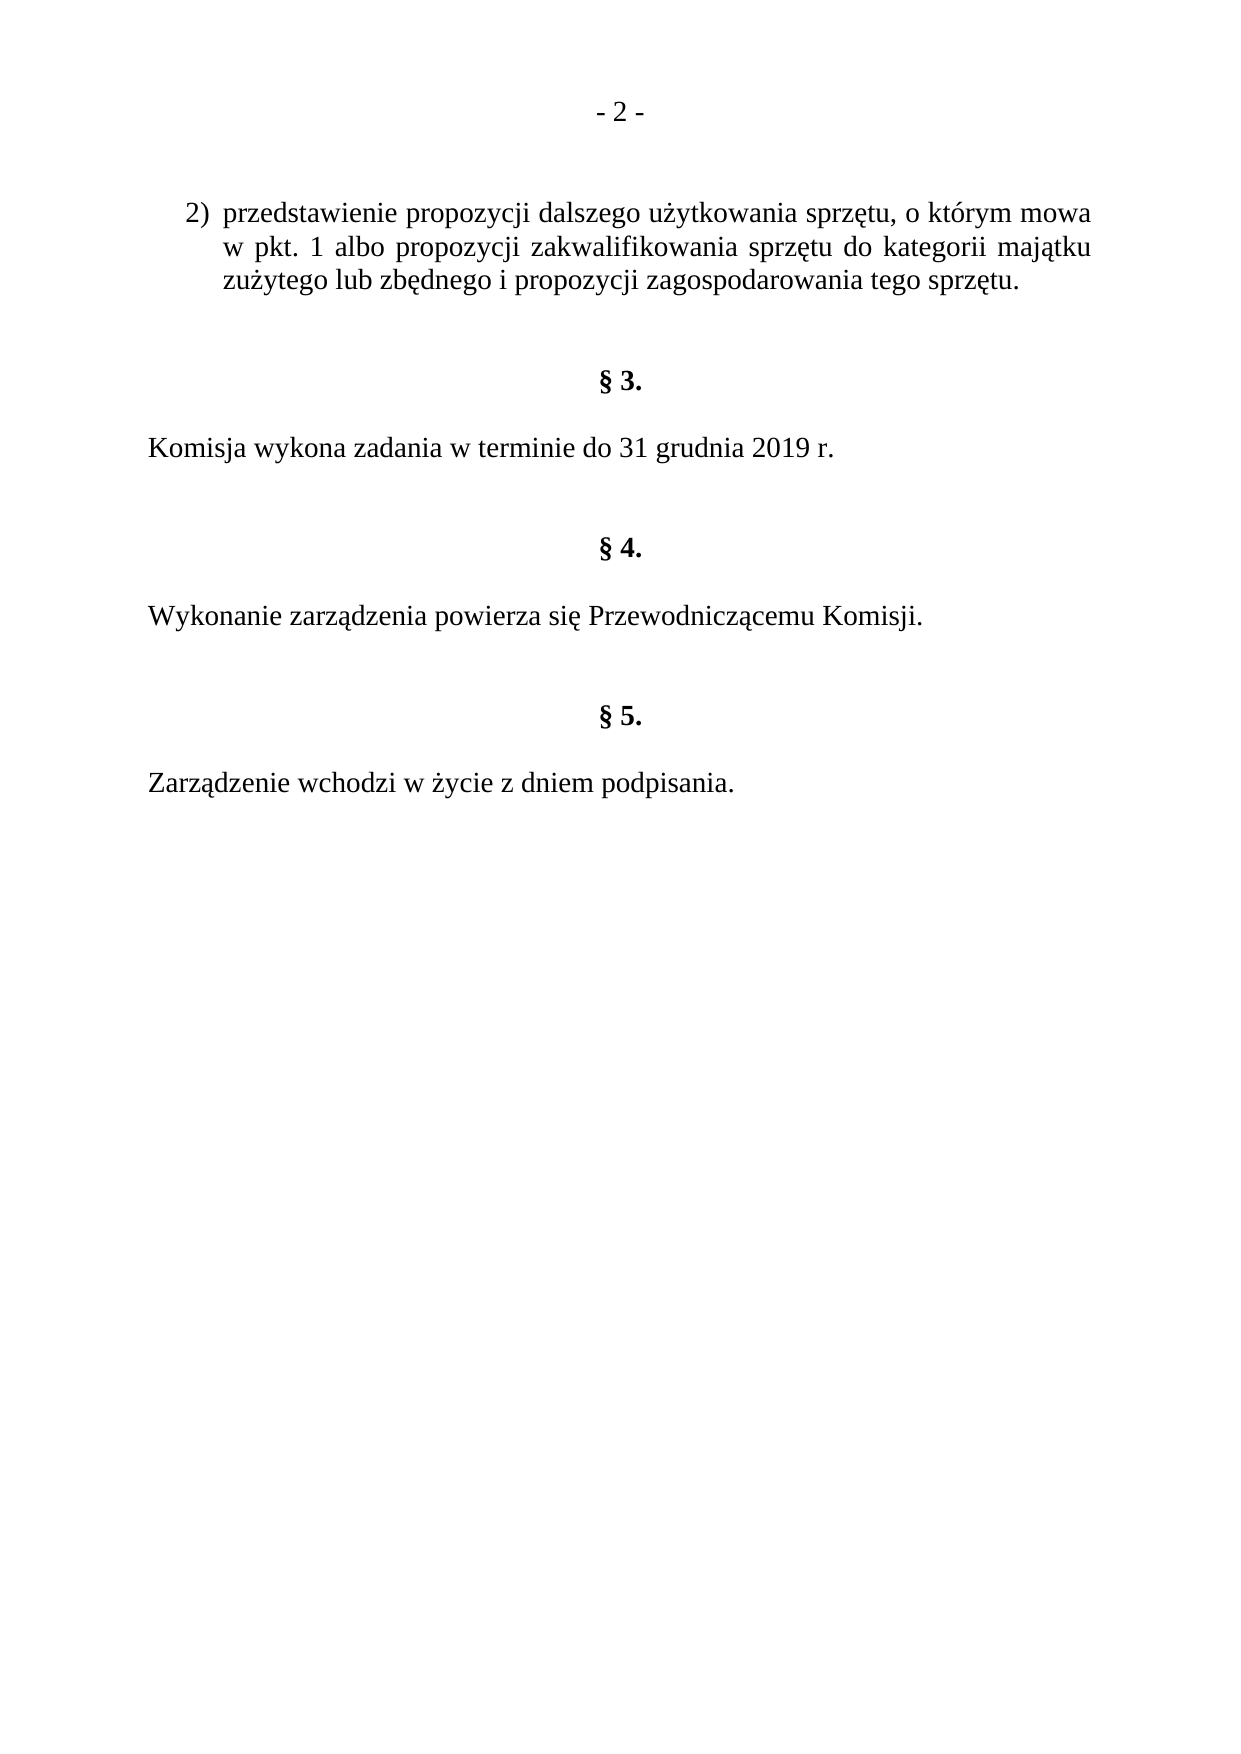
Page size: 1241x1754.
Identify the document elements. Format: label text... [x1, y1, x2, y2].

list Zarządzenie wchodzi w życie z dniem podpisania. [148, 765, 1092, 799]
list Komisja wykona zadania w terminie do 31 grudnia 2019 r. [148, 430, 1092, 463]
list § 5. [148, 698, 1092, 732]
list § 4. [148, 531, 1092, 564]
text - 2 - [148, 94, 1092, 128]
list Wykonanie zarządzenia powierza się Przewodniczącemu Komisji. [148, 598, 1092, 631]
list przedstawienie propozycji dalszego użytkowania sprzętu, o którym mowa w pkt. 1 albo propozycji zakwalifikowania sprzętu do kategorii majątku zużytego lub zbędnego i propozycji zagospodarowania tego sprzętu. [185, 195, 1092, 296]
list § 3. [148, 363, 1092, 396]
